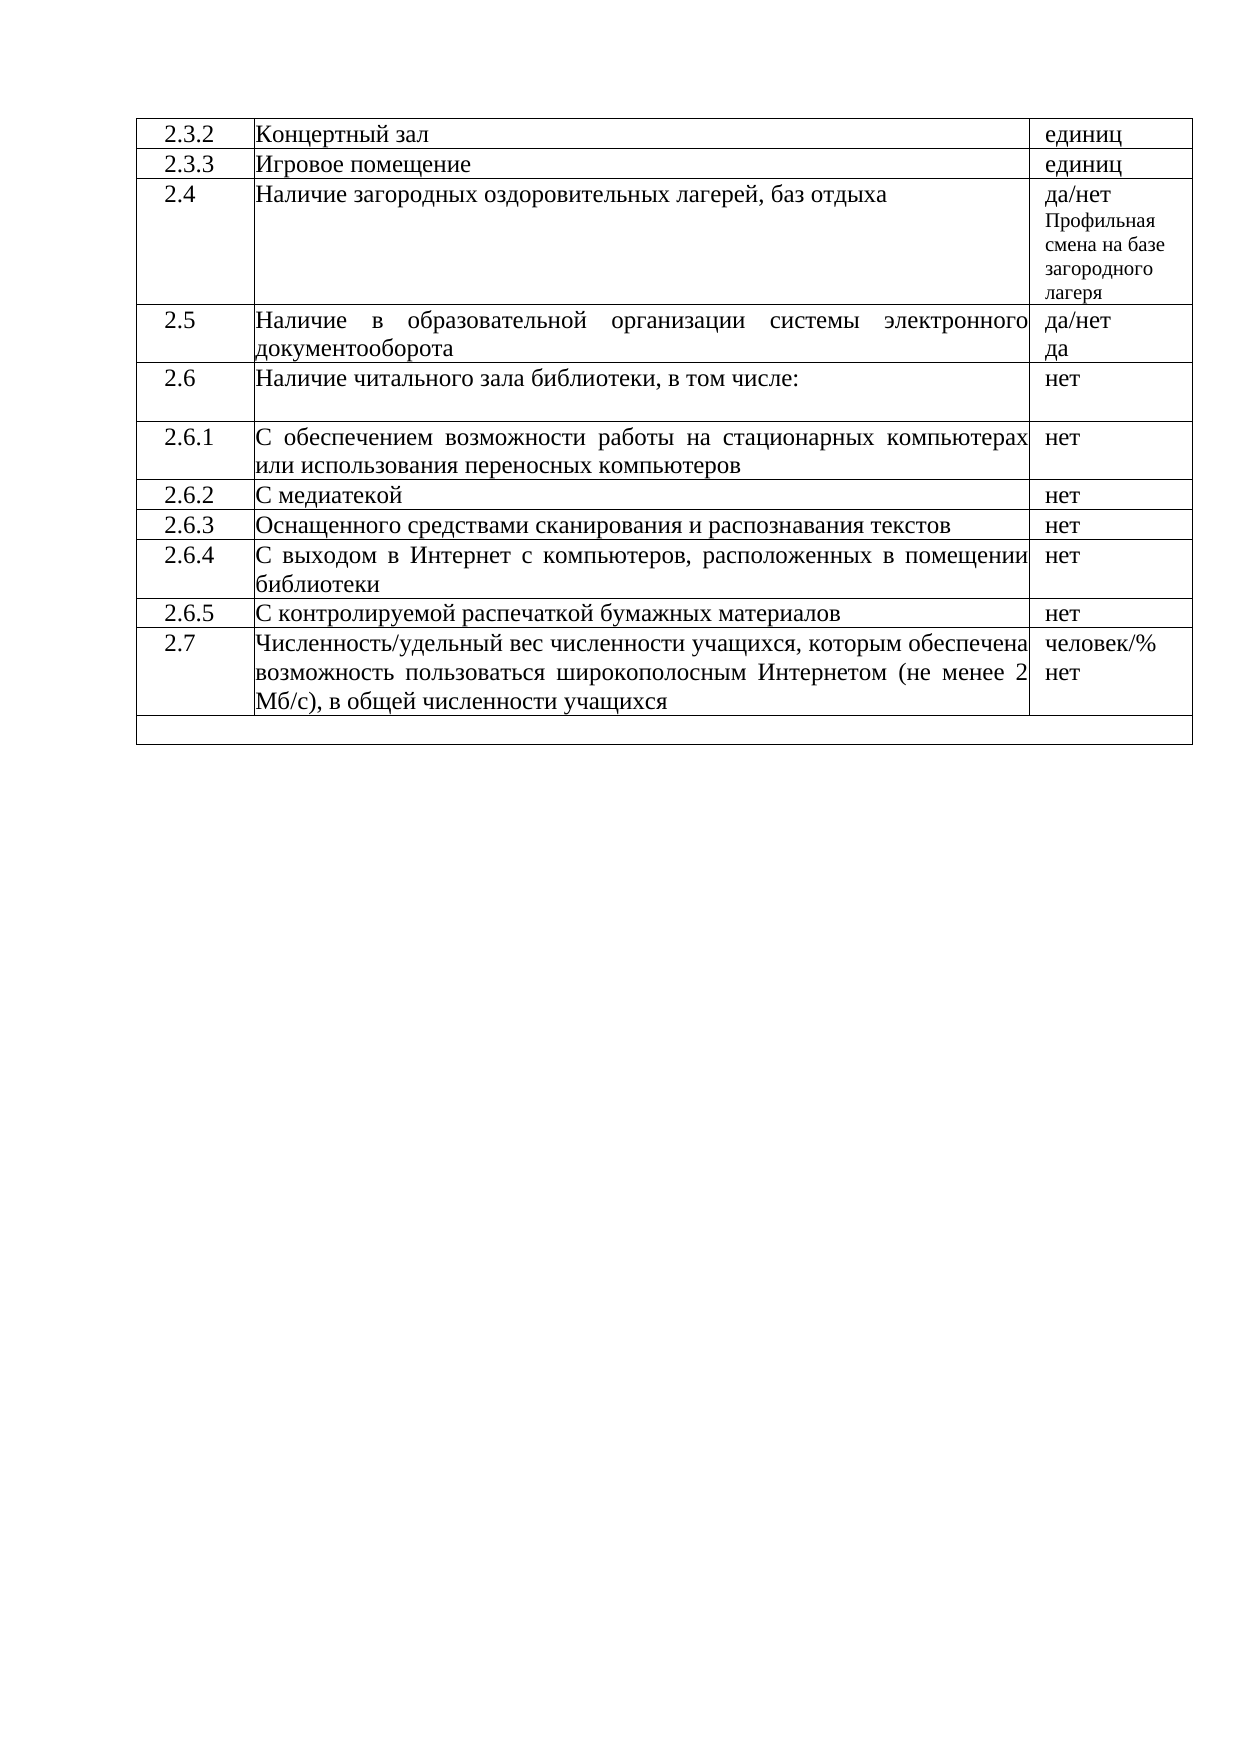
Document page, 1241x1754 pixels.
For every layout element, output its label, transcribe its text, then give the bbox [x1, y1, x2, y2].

table_cell [137, 716, 1192, 744]
table_cell С выходом в Интернет с компьютеров, расположенных в помещении библиотеки [255, 540, 1029, 597]
table_cell нет [1030, 422, 1192, 479]
table_cell Наличие читального зала библиотеки, в том числе: [255, 363, 1029, 421]
table_cell единиц [1030, 149, 1192, 178]
table_cell Игровое помещение [255, 149, 1029, 178]
table_cell да/нет Профильная смена на базе загородного лагеря [1030, 179, 1192, 304]
table_cell Численность/удельный вес численности учащихся, которым обеспечена возможность пользоваться широкополосным Интернетом (не менее 2 Мб/с), в общей численности учащихся [255, 628, 1029, 714]
table_cell С обеспечением возможности работы на стационарных компьютерах или использования переносных компьютеров [255, 422, 1029, 479]
table_cell 2.6.2 [137, 480, 254, 509]
table_cell нет [1030, 599, 1192, 627]
table_cell 2.7 [137, 628, 254, 714]
table_cell нет [1030, 510, 1192, 539]
table_cell Наличие загородных оздоровительных лагерей, баз отдыха [255, 179, 1029, 304]
table_cell С контролируемой распечаткой бумажных материалов [255, 599, 1029, 627]
table_cell нет [1030, 540, 1192, 597]
table_cell 2.6.1 [137, 422, 254, 479]
table_cell Оснащенного средствами сканирования и распознавания текстов [255, 510, 1029, 539]
table_cell 2.3.3 [137, 149, 254, 178]
table_cell человек/% нет [1030, 628, 1192, 714]
table_cell 2.6 [137, 363, 254, 421]
table_cell нет [1030, 480, 1192, 509]
table_cell 2.5 [137, 305, 254, 362]
table_cell да/нет да [1030, 305, 1192, 362]
table_cell единиц [1030, 119, 1192, 148]
table_cell Концертный зал [255, 119, 1029, 148]
table_cell Наличие в образовательной организации системы электронного документооборота [255, 305, 1029, 362]
table_cell 2.4 [137, 179, 254, 304]
table_cell 2.3.2 [137, 119, 254, 148]
table_cell 2.6.3 [137, 510, 254, 539]
table_cell 2.6.4 [137, 540, 254, 597]
table_cell 2.6.5 [137, 599, 254, 627]
table_cell С медиатекой [255, 480, 1029, 509]
table_cell нет [1030, 363, 1192, 421]
